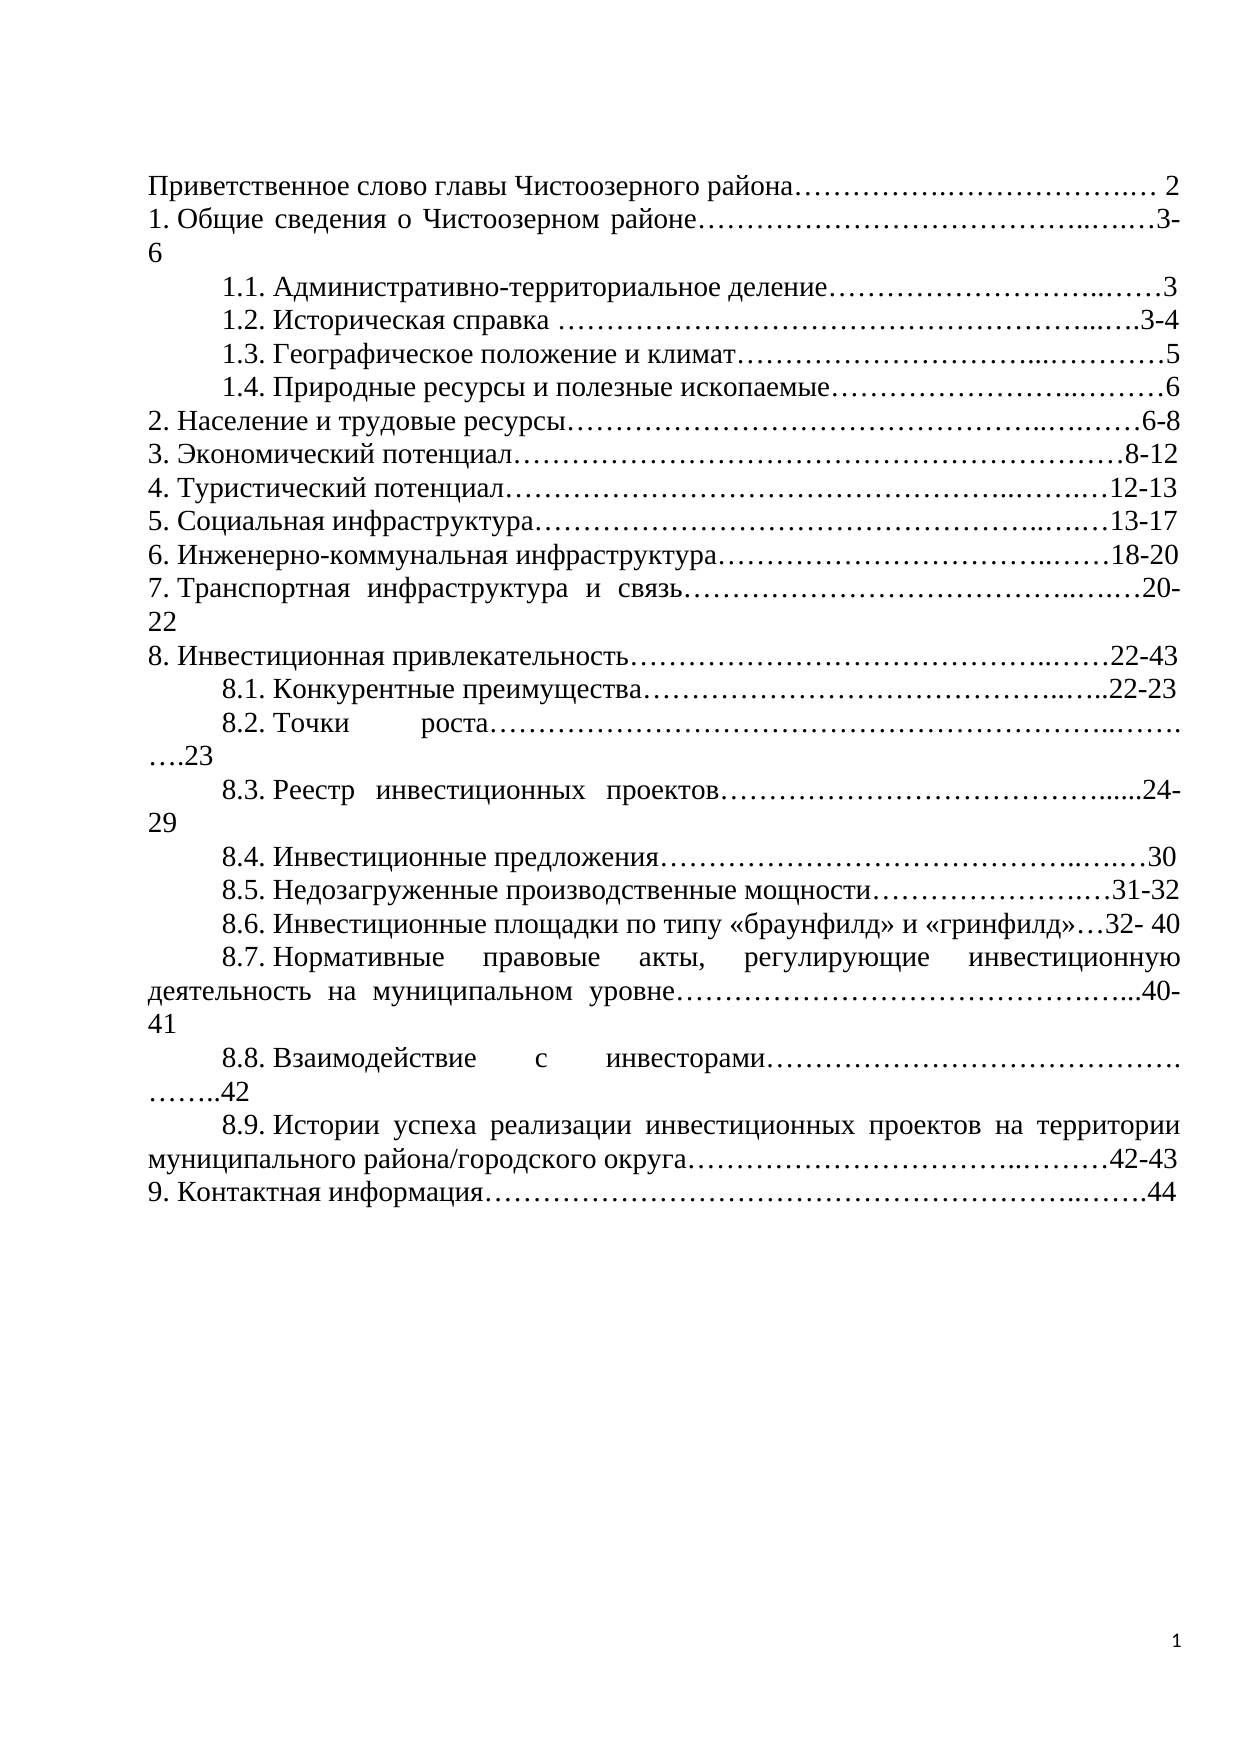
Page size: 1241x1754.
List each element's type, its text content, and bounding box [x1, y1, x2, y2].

text 8.9. Истории успеха реализации инвестиционных проектов на территории муниципального района/городского округа……………………………..………42-43 [148, 1107, 1181, 1174]
text 8.1. Конкурентные преимущества……………………………………..…..22-23 [148, 671, 1181, 705]
text 2. Население и трудовые ресурсы…………………………………………..….……6-8 [148, 403, 1181, 436]
text 8.8. Взаимодействие с инвесторами…………………………………….……..42 [148, 1040, 1181, 1107]
text 8. Инвестиционная привлекательность……………………………………..……22-43 [148, 638, 1181, 671]
text 8.2. Точки роста………………………………………………………..…….….23 [148, 705, 1181, 772]
text 7. Транспортная инфраструктура и связь…………………………………..….…20-22 [148, 571, 1181, 638]
text Приветственное слово главы Чистоозерного района…………….……………….… 2 [148, 168, 1181, 202]
text 3. Экономический потенциал………………………………………………………8-12 [148, 436, 1181, 470]
text 8.6. Инвестиционные площадки по типу «браунфилд» и «гринфилд»…32- 40 [148, 906, 1181, 939]
text 1.2. Историческая справка ………………………………………………...….3-4 [148, 302, 1181, 336]
text 6. Инженерно-коммунальная инфраструктура……………………………..……18-20 [148, 537, 1181, 571]
text 1. Общие сведения о Чистоозерном районе…………………………………..….…3-6 [148, 202, 1181, 269]
text 5. Социальная инфраструктура……………………………………………..….…13-17 [148, 503, 1181, 537]
text 8.5. Недозагруженные производственные мощности………………….…31-32 [148, 872, 1181, 906]
text 1.1. Административно-территориальное деление………………………..……3 [148, 269, 1181, 302]
text 9. Контактная информация……………………………………………………..…….44 [148, 1174, 1181, 1208]
text 1.3. Географическое положение и климат…………………………...…………5 [148, 336, 1181, 369]
text 8.4. Инвестиционные предложения……………………………………..….…30 [148, 839, 1181, 872]
text 8.3. Реестр инвестиционных проектов…………………………………......24-29 [148, 772, 1181, 839]
text 1.4. Природные ресурсы и полезные ископаемые……………………..………6 [148, 369, 1181, 403]
text 4. Туристический потенциал……………………………………………..…….…12-13 [148, 470, 1181, 503]
text 8.7. Нормативные правовые акты, регулирующие инвестиционную деятельность на муниципальном уровне…………………………………….…...40-41 [148, 939, 1181, 1040]
